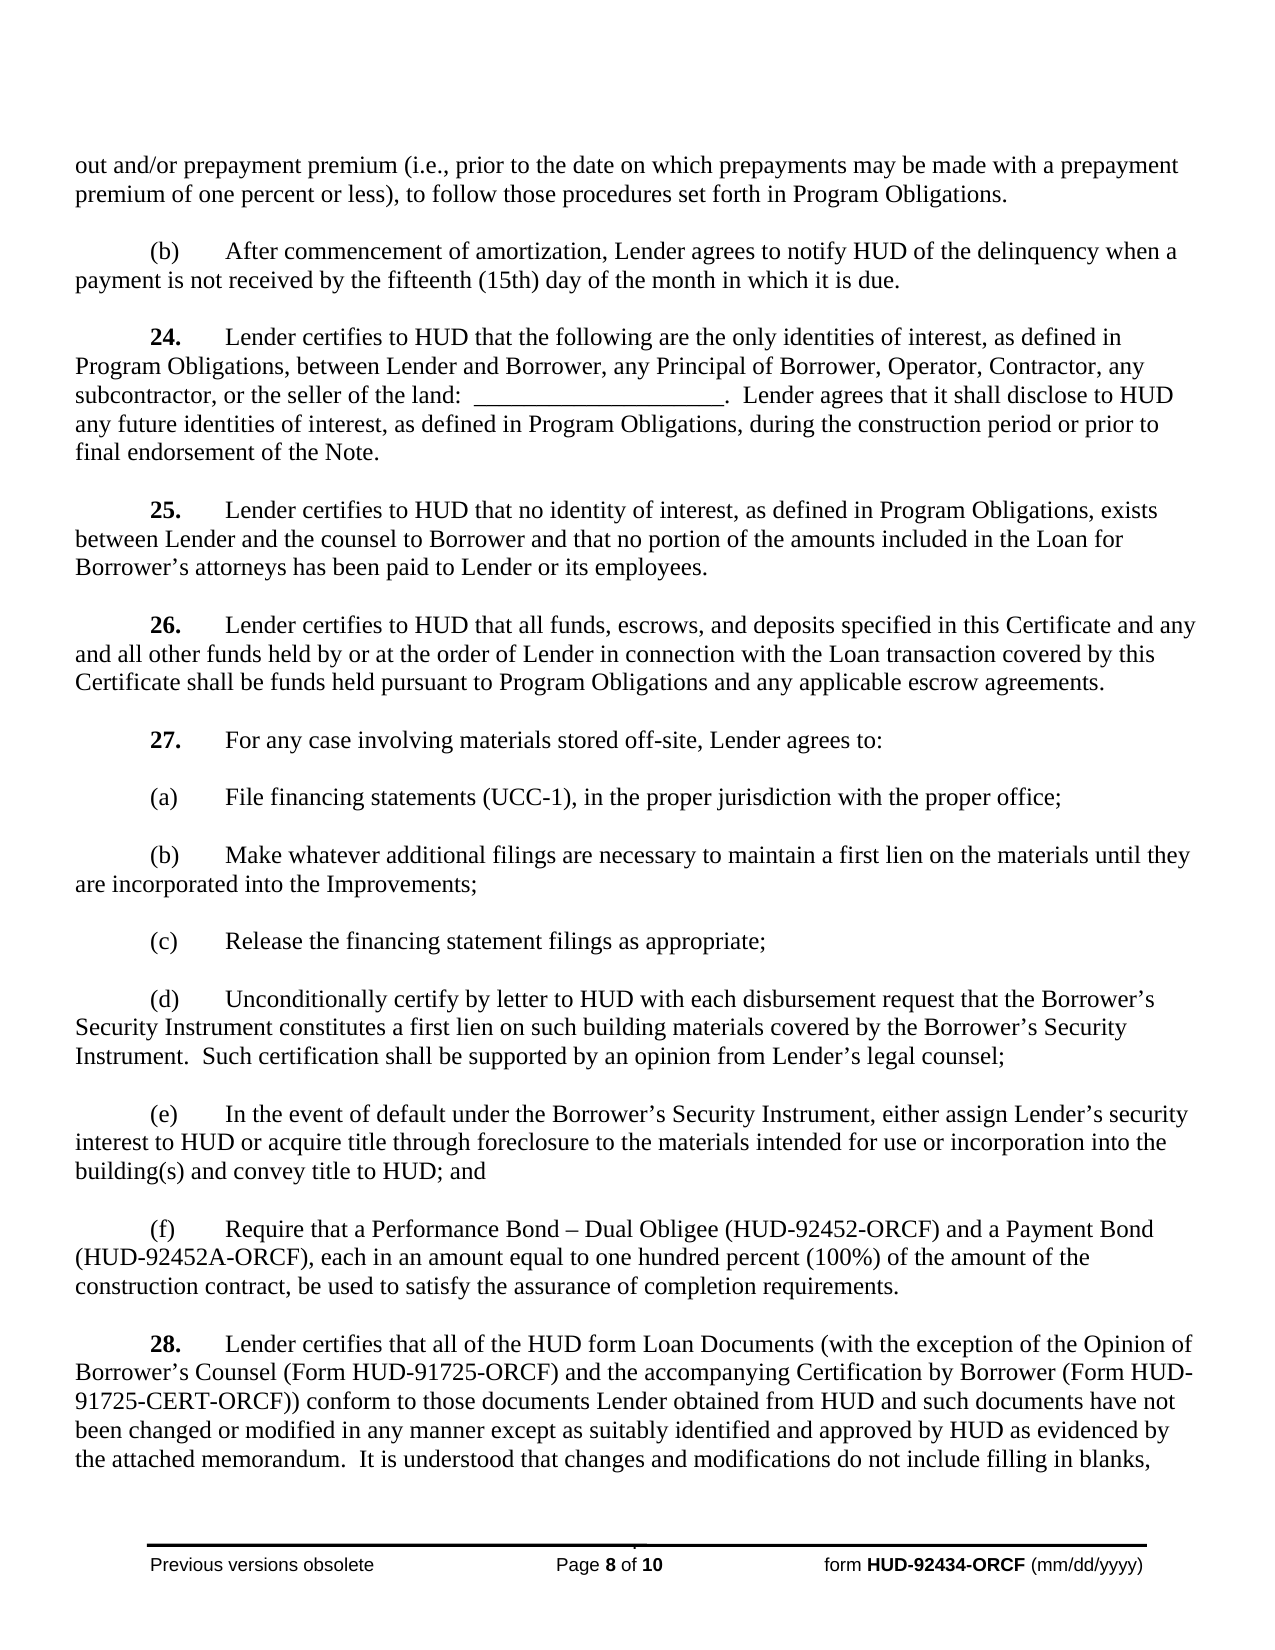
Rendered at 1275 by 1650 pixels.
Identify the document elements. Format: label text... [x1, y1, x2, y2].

list After commencement of amortization, Lender agrees to notify HUD of the delinquency when a payment is not received by the fifteenth (15th) day of the month in which it is due. [75, 236, 1200, 322]
list File financing statements (UCC-1), in the proper jurisdiction with the proper office; [75, 782, 1200, 811]
list In the event of default under the Borrower’s Security Instrument, either assign Lender’s security interest to HUD or acquire title through foreclosure to the materials intended for use or incorporation into the building(s) and convey title to HUD; and [75, 1099, 1200, 1185]
list Lender certifies to HUD that all funds, escrows, and deposits specified in this Certificate and any and all other funds held by or at the order of Lender in connection with the Loan transaction covered by this Certificate shall be funds held pursuant to Program Obligations and any applicable escrow agreements. [75, 610, 1200, 696]
list Make whatever additional filings are necessary to maintain a first lien on the materials until they are incorporated into the Improvements; [75, 840, 1200, 897]
list Lender certifies to HUD that the following are the only identities of interest, as defined in Program Obligations, between Lender and Borrower, any Principal of Borrower, Operator, Contractor, any subcontractor, or the seller of the land: ____________________. Lender agrees that it shall disclose to HUD any future identities of interest, as defined in Program Obligations, during the construction period or prior to final endorsement of the Note. [75, 322, 1200, 466]
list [75, 150, 1200, 207]
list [75, 1329, 1200, 1472]
list Require that a Performance Bond – Dual Obligee (HUD-92452-ORCF) and a Payment Bond (HUD-92452A-ORCF), each in an amount equal to one hundred percent (100%) of the amount of the construction contract, be used to satisfy the assurance of completion requirements. [75, 1214, 1200, 1300]
list Lender certifies to HUD that no identity of interest, as defined in Program Obligations, exists between Lender and the counsel to Borrower and that no portion of the amounts included in the Loan for Borrower’s attorneys has been paid to Lender or its employees. [75, 495, 1200, 581]
list Unconditionally certify by letter to HUD with each disbursement request that the Borrower’s Security Instrument constitutes a first lien on such building materials covered by the Borrower’s Security Instrument. Such certification shall be supported by an opinion from Lender’s legal counsel; [75, 984, 1200, 1070]
list For any case involving materials stored off-site, Lender agrees to: [75, 725, 1200, 754]
list Release the financing statement filings as appropriate; [75, 926, 1200, 955]
